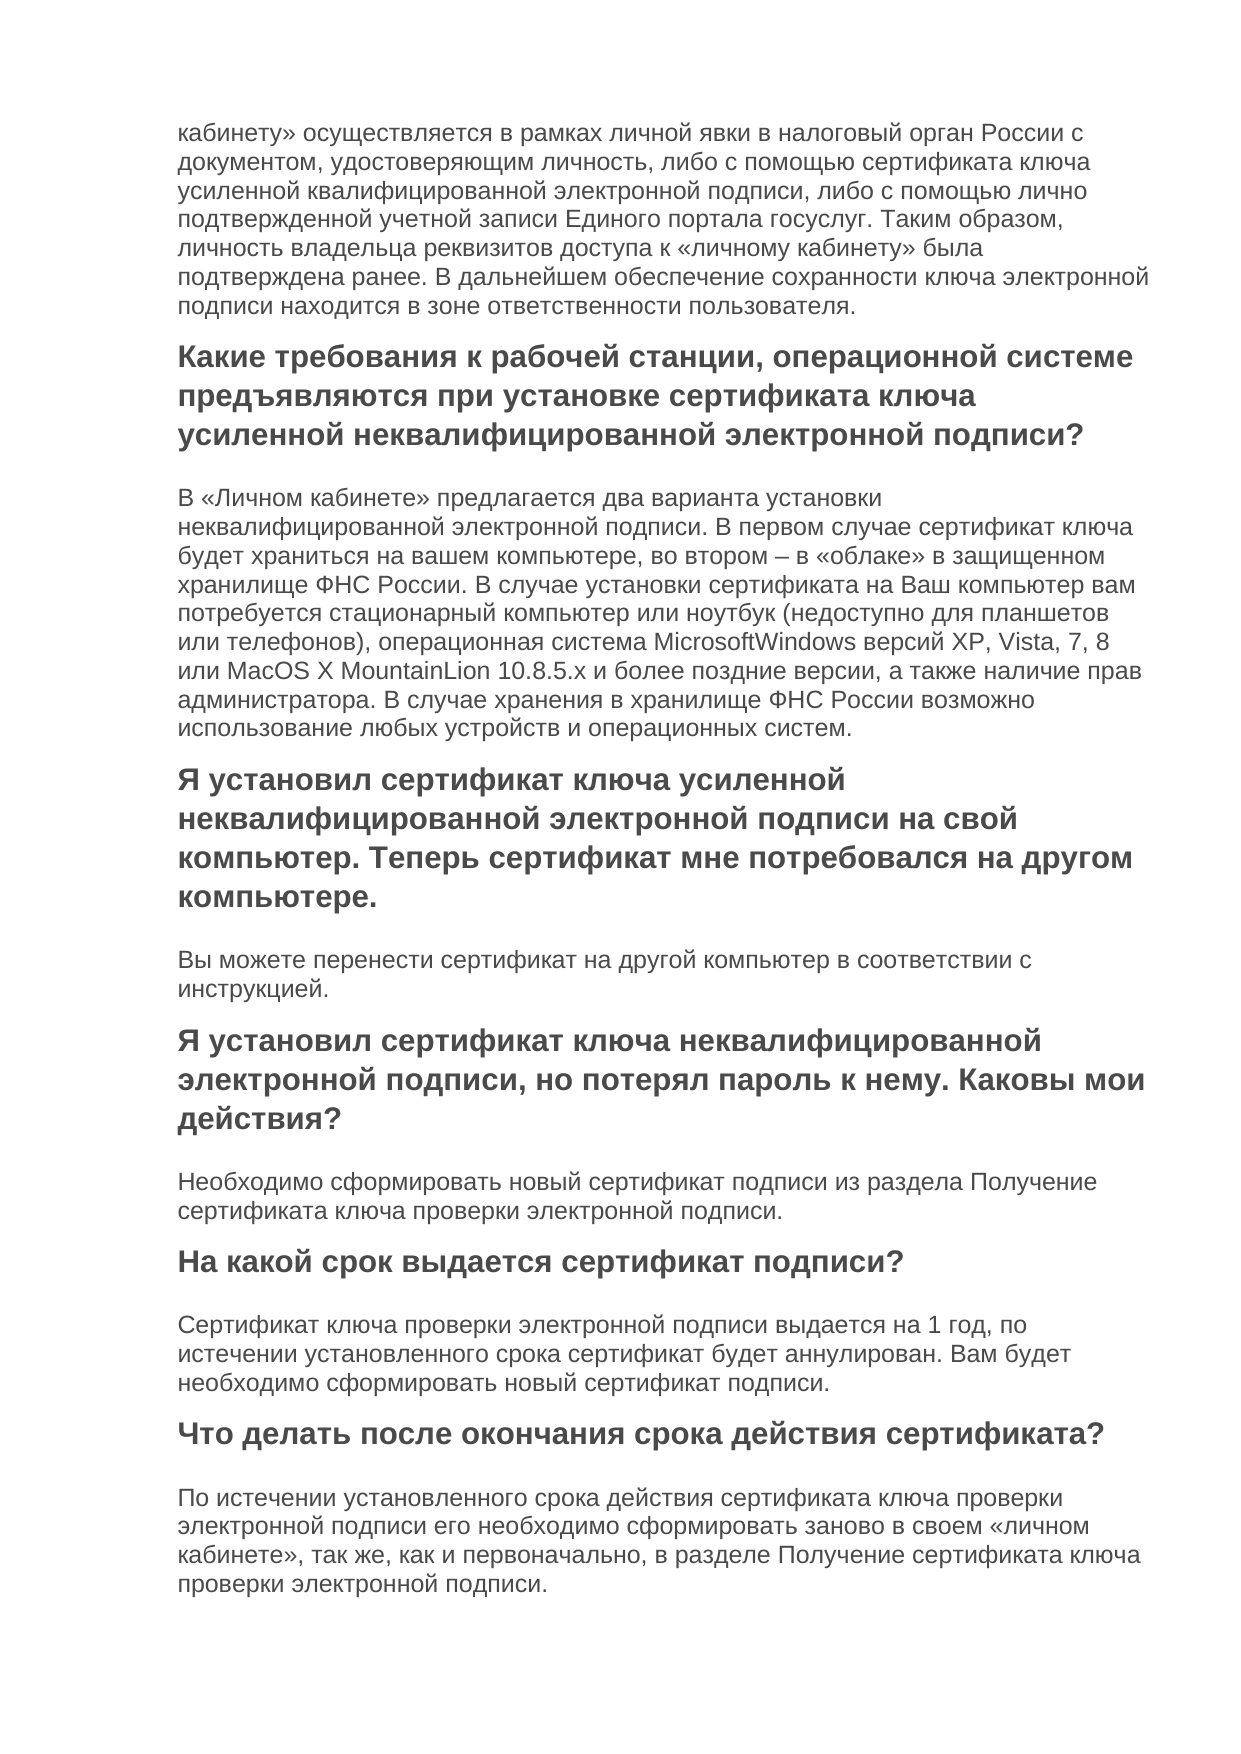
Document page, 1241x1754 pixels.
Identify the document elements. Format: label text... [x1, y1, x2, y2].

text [177, 118, 1152, 319]
text По истечении установленного срока действия сертификата ключа проверки электронной подписи его необходимо сформировать заново в своем «личном кабинете», так же, как и первоначально, в разделе Получение сертификата ключа проверки электронной подписи. [177, 1482, 1152, 1597]
text Какие требования к рабочей станции, операционной системе предъявляются при установке сертификата ключа усиленной неквалифицированной электронной подписи? [177, 335, 1152, 452]
text Я установил сертификат ключа усиленной неквалифицированной электронной подписи на свой компьютер. Теперь сертификат мне потребовался на другом компьютере. [177, 758, 1152, 914]
text Я установил сертификат ключа неквалифицированной электронной подписи, но потерял пароль к нему. Каковы мои действия? [177, 1018, 1152, 1136]
text Вы можете перенести сертификат на другой компьютер в соответствии с инструкцией. [177, 945, 1152, 1003]
text Что делать после окончания срока действия сертификата? [177, 1412, 1152, 1451]
text Сертификат ключа проверки электронной подписи выдается на 1 год, по истечении установленного срока сертификат будет аннулирован. Вам будет необходимо сформировать новый сертификат подписи. [177, 1310, 1152, 1397]
text На какой срок выдается сертификат подписи? [177, 1240, 1152, 1279]
text В «Личном кабинете» предлагается два варианта установки неквалифицированной электронной подписи. В первом случае сертификат ключа будет храниться на вашем компьютере, во втором – в «облаке» в защищенном хранилище ФНС России. В случае установки сертификата на Ваш компьютер вам потребуется стационарный компьютер или ноутбук (недоступно для планшетов или телефонов), операционная система MicrosoftWindows версий XP, Vista, 7, 8 или MacOS X MountainLion 10.8.5.x и более поздние версии, а также наличие прав администратора. В случае хранения в хранилище ФНС России возможно использование любых устройств и операционных систем. [177, 483, 1152, 742]
text Необходимо сформировать новый сертификат подписи из раздела Получение сертификата ключа проверки электронной подписи. [177, 1167, 1152, 1224]
